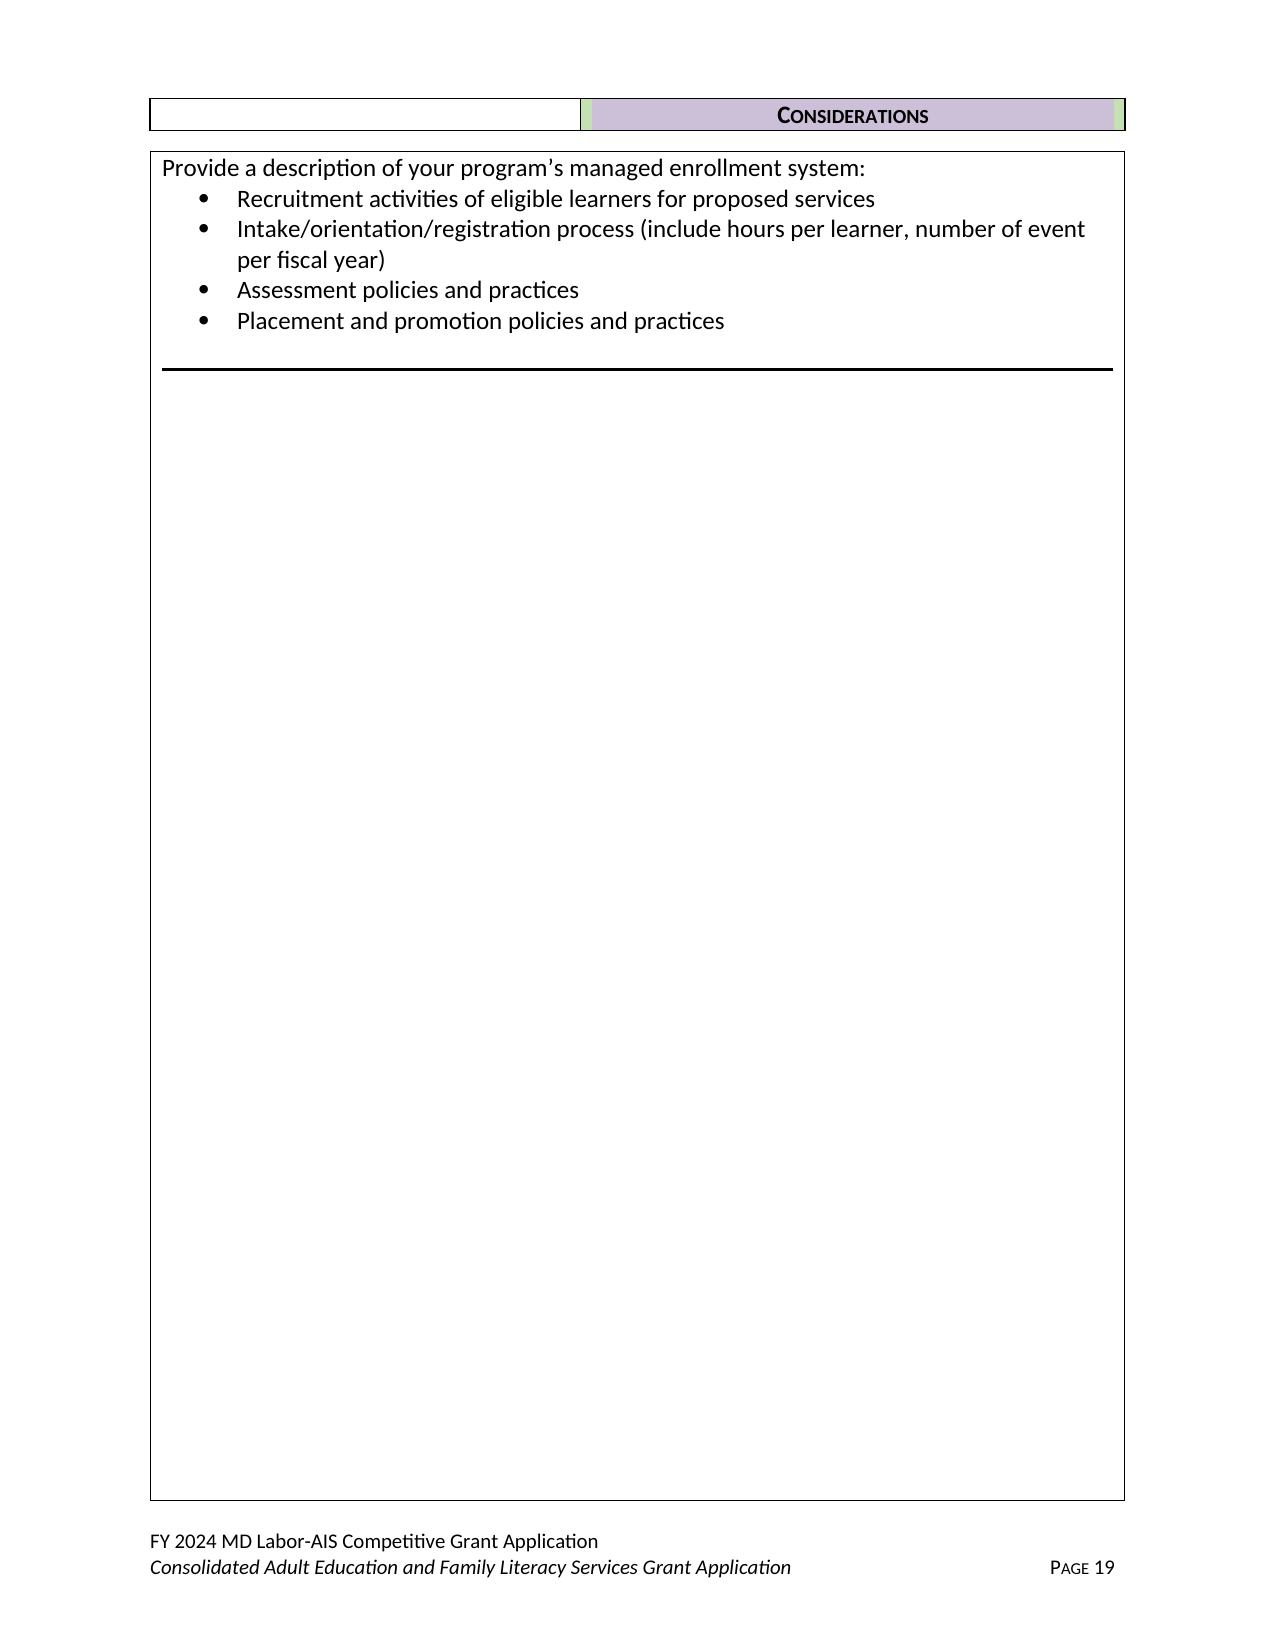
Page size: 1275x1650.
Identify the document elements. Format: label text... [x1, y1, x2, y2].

table_cell Provide a description of your program’s managed enrollment system: Recruitment activities of eligible learners for proposed services Intake/orientation/registration process (include hours per learner, number of event per fiscal year) Assessment policies and practices Placement and promotion policies and practices [151, 152, 1124, 1500]
